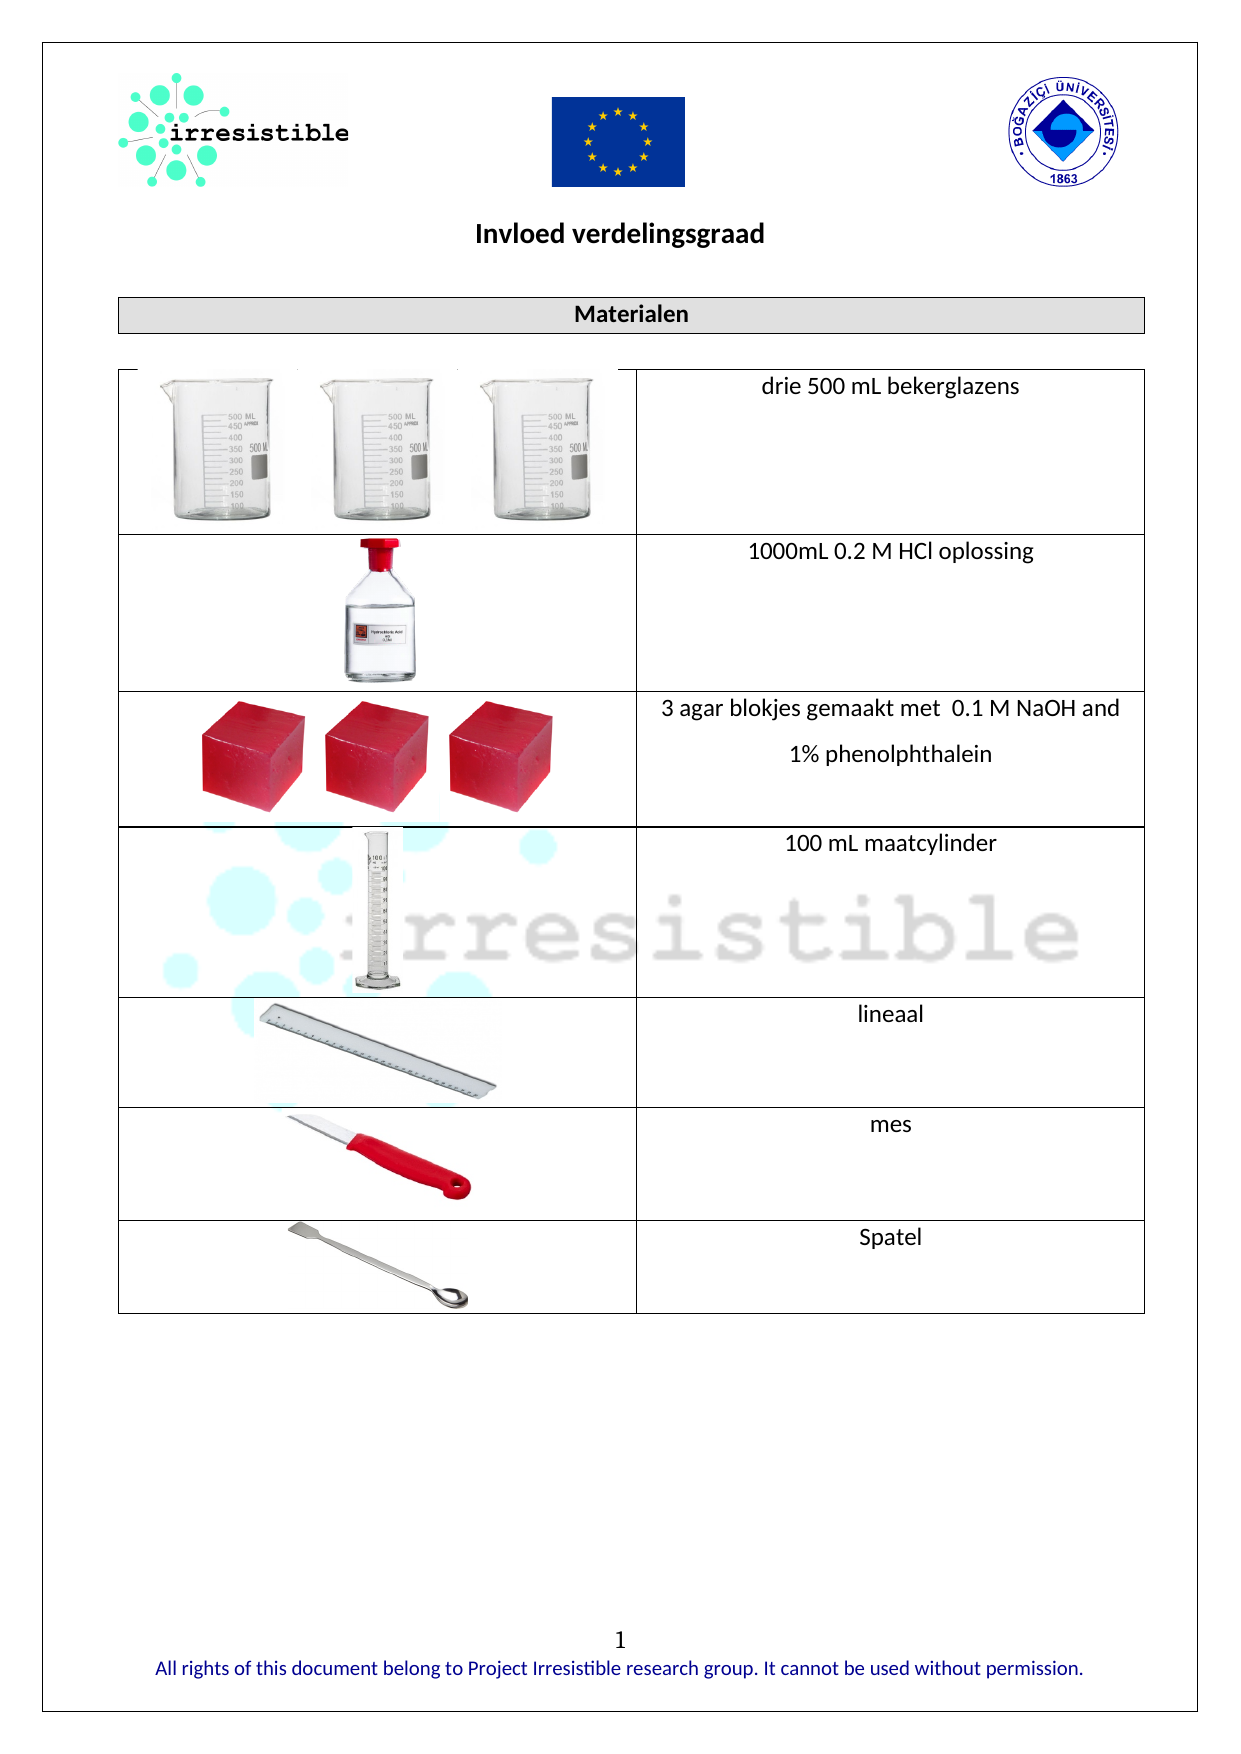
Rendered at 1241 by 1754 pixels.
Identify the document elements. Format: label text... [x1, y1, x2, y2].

table_cell [119, 692, 636, 826]
picture [1003, 74, 1121, 187]
table_cell [119, 828, 636, 997]
table_cell [119, 1108, 636, 1220]
table_cell 3 agar blokjes gemaakt met 0.1 M NaOH and 1% phenolphthalein [637, 692, 1144, 826]
table_cell [119, 998, 636, 1107]
table_cell mes [637, 1108, 1144, 1220]
picture [281, 1108, 474, 1216]
text Invloed verdelingsgraad [118, 215, 1122, 251]
table_header Materialen [119, 298, 1144, 333]
table_cell 1000mL 0.2 M HCl oplossing [637, 535, 1144, 691]
table_cell [119, 535, 636, 691]
table_header [119, 370, 636, 534]
table_cell lineaal [637, 998, 1144, 1107]
picture [352, 827, 403, 993]
picture [254, 998, 502, 1103]
picture [551, 97, 685, 187]
table_cell Spatel [637, 1221, 1144, 1313]
picture [118, 73, 349, 187]
picture [287, 1221, 468, 1309]
table_cell [119, 1221, 636, 1313]
table_header drie 500 mL bekerglazens [637, 370, 1144, 534]
picture [192, 692, 564, 822]
picture [332, 535, 424, 687]
picture [137, 369, 618, 530]
table_cell 100 mL maatcylinder [637, 828, 1144, 997]
